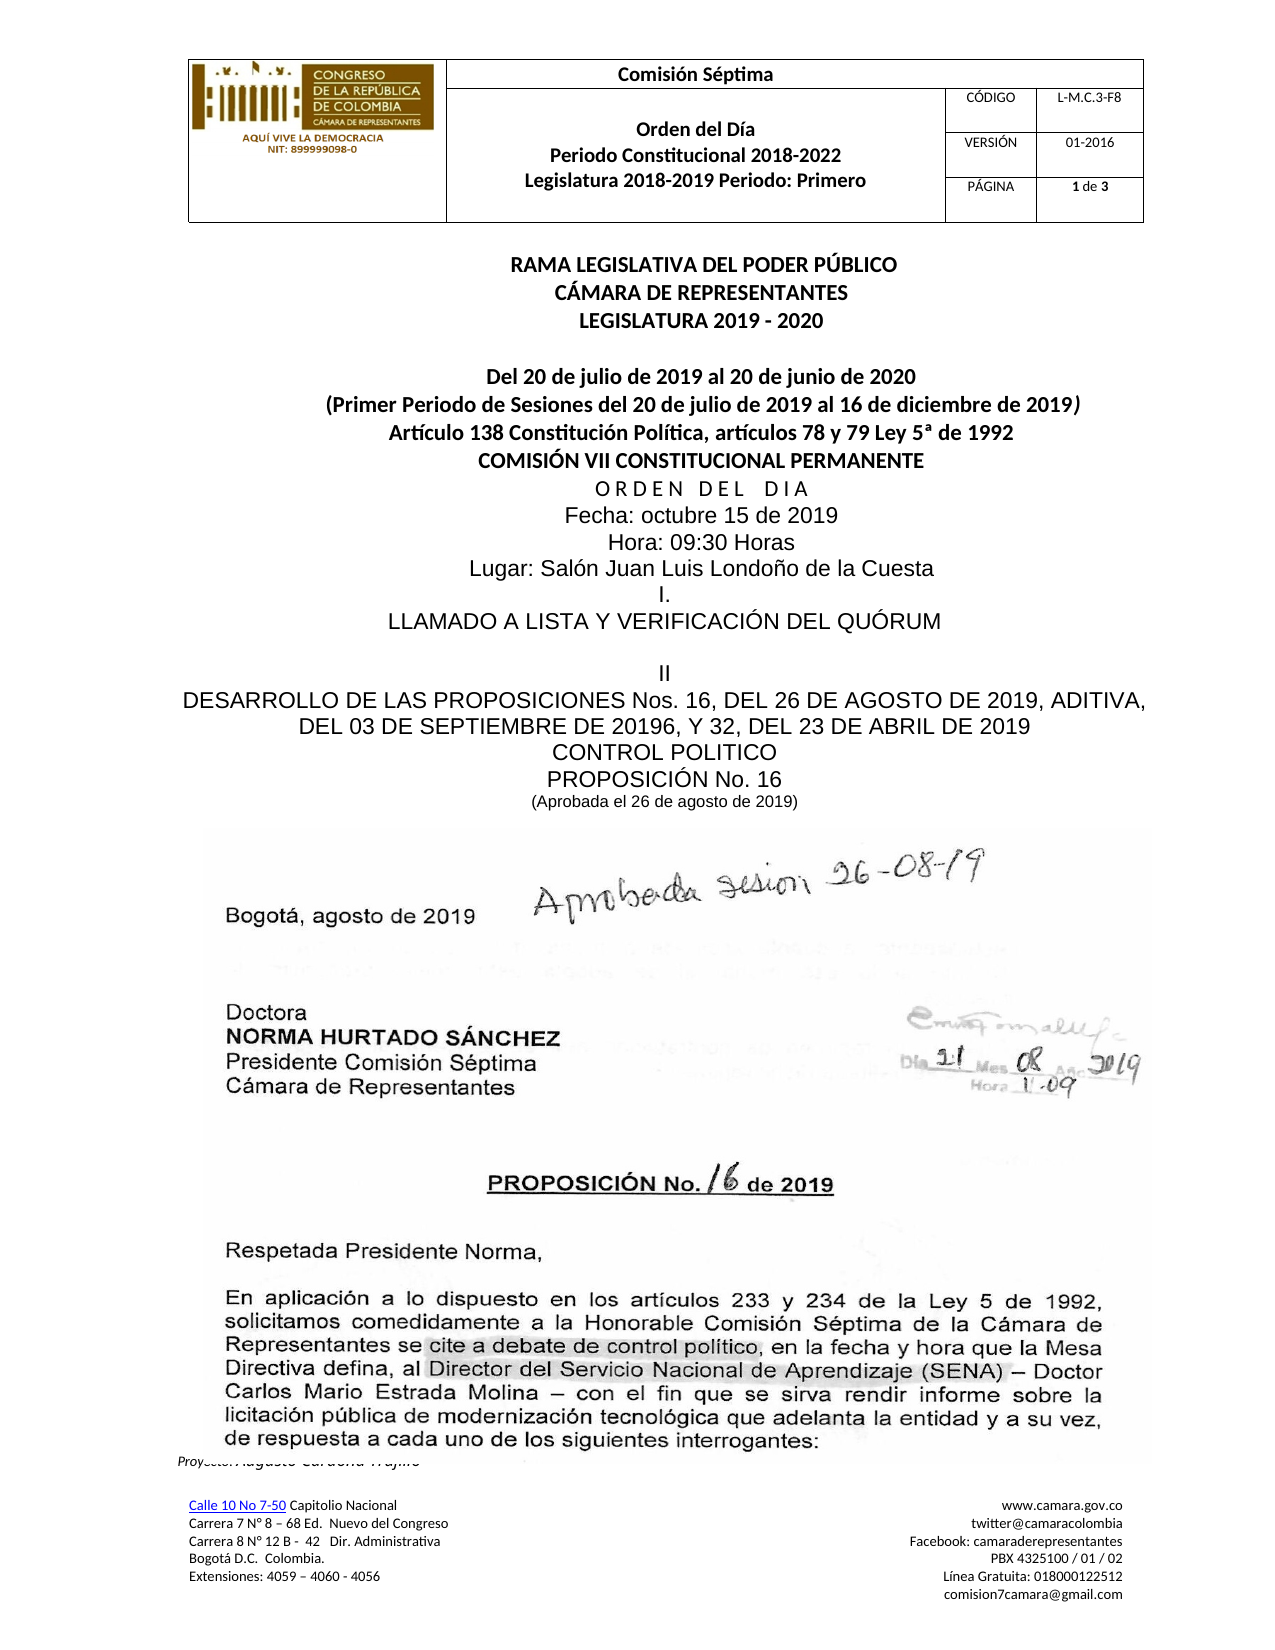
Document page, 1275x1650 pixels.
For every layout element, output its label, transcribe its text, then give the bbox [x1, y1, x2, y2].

text COMISIÓN VII CONSTITUCIONAL PERMANENTE [251, 446, 1152, 474]
text Del 20 de julio de 2019 al 20 de junio de 2020 [251, 362, 1152, 390]
picture [203, 828, 1152, 1464]
text Fecha: octubre 15 de 2019 [251, 502, 1152, 528]
text II [177, 660, 1152, 687]
text LLAMADO A LISTA Y VERIFICACIÓN DEL QUÓRUM [177, 608, 1152, 634]
text I. [177, 581, 1152, 608]
text Lugar: Salón Juan Luis Londoño de la Cuesta [251, 555, 1152, 581]
text Hora: 09:30 Horas [251, 528, 1152, 555]
text DESARROLLO DE LAS PROPOSICIONES Nos. 16, DEL 26 DE AGOSTO DE 2019, ADITIVA, DEL 03 DE SEPTIEMBRE DE 20196, Y 32, DEL 23 DE ABRIL DE 2019 [177, 687, 1152, 739]
text Artículo 138 Constitución Política, artículos 78 y 79 Ley 5ª de 1992 [251, 418, 1152, 446]
text PROPOSICIÓN No. 16 [177, 766, 1152, 792]
text CÁMARA DE REPRESENTANTES [251, 278, 1152, 306]
text LEGISLATURA 2019 - 2020 [251, 306, 1152, 334]
text RAMA LEGISLATIVA DEL PODER PÚBLICO [251, 250, 1152, 278]
text O R D E N D E L D I A [251, 474, 1152, 502]
text CONTROL POLITICO [177, 739, 1152, 766]
text (Aprobada el 26 de agosto de 2019) [177, 792, 1152, 811]
picture [191, 60, 435, 156]
text (Primer Periodo de Sesiones del 20 de julio de 2019 al 16 de diciembre de 2019) [251, 390, 1152, 418]
